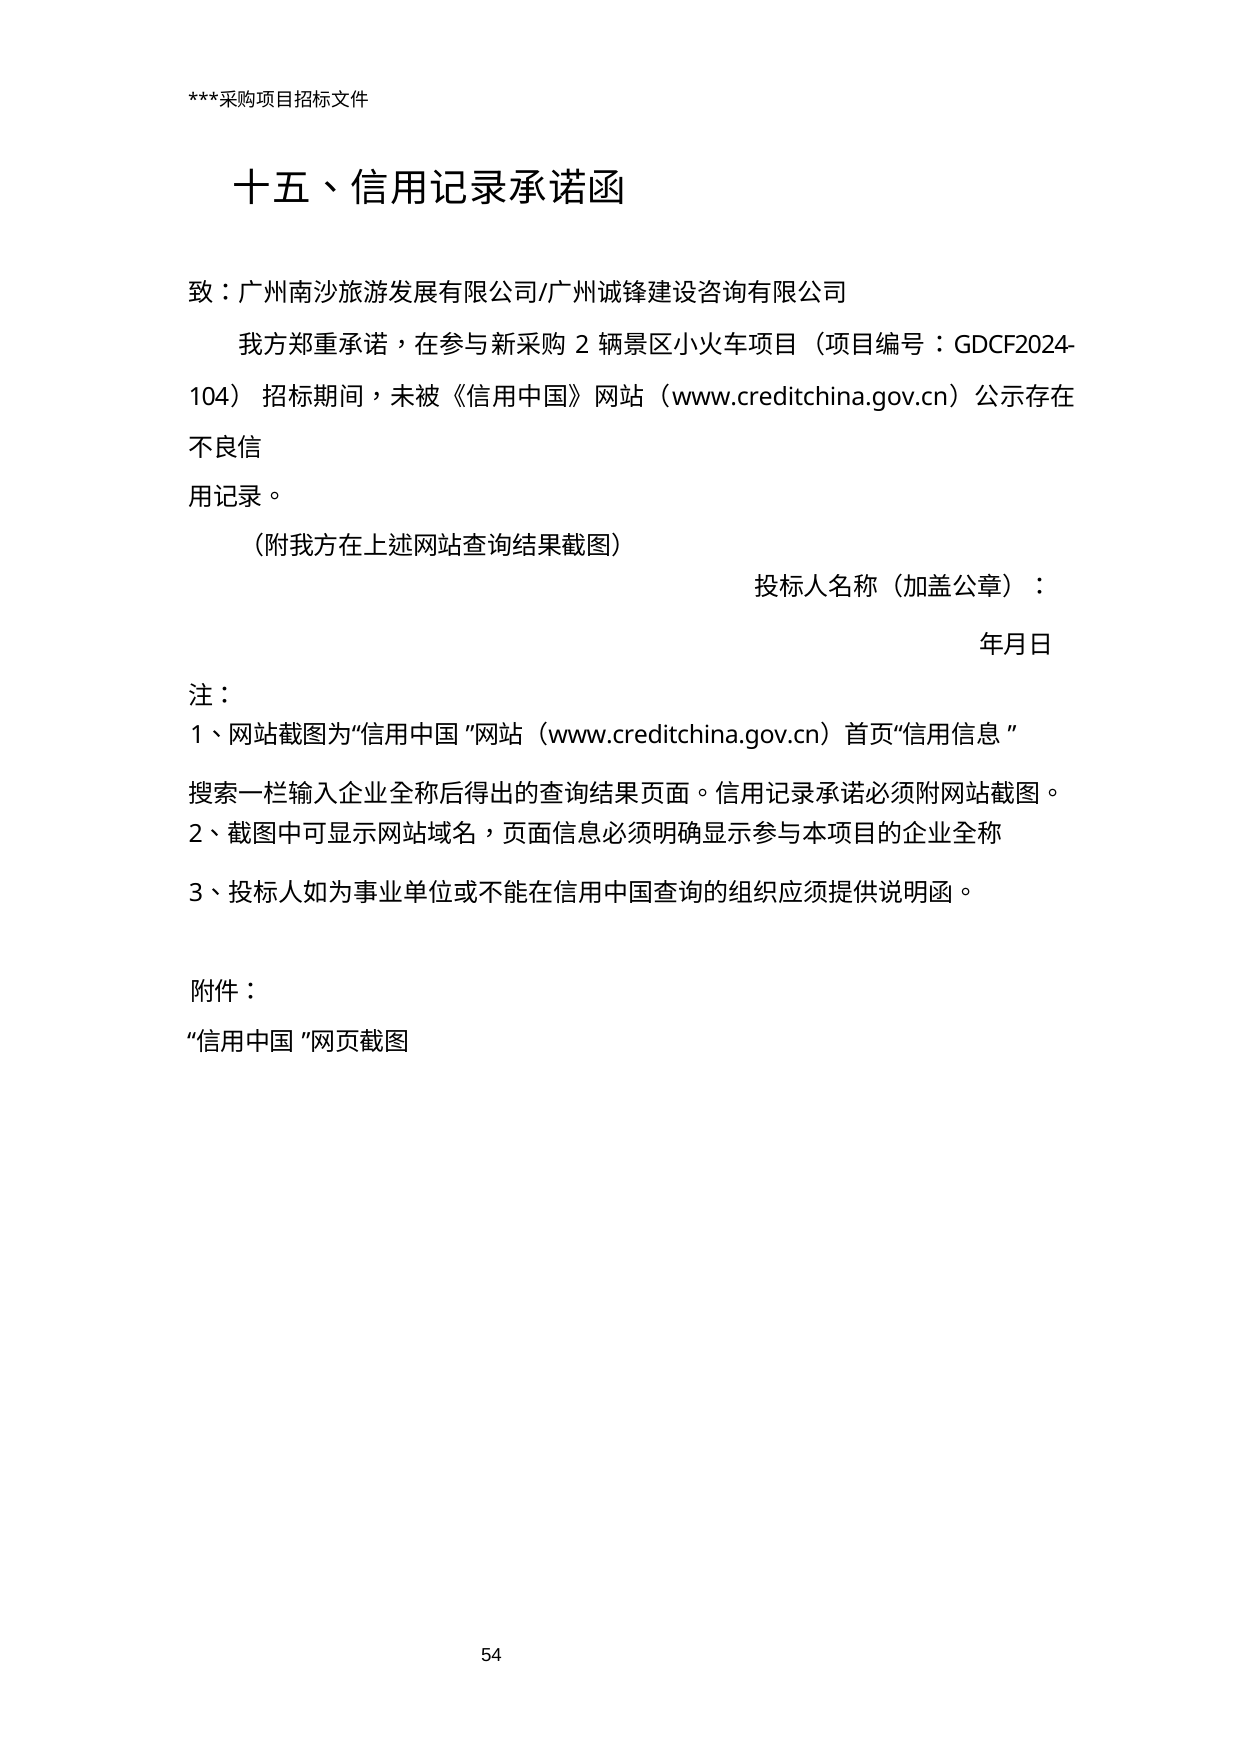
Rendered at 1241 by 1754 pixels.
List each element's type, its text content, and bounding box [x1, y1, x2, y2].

text 2、截图中可显示网站域名，页面信息必须明确显示参与本项目的企业全称 [188, 828, 1076, 877]
text 搜索一栏输入企业全称后得出的查询结果页面。信用记录承诺必须附网站截图。 [188, 778, 1076, 809]
text 用记录。 [188, 480, 1076, 511]
text （附我方在上述网站查询结果截图） [239, 530, 1076, 561]
text 3、投标人如为事业单位或不能在信用中国查询的组织应须提供说明函。 [188, 877, 1076, 908]
text “信用中国 ”网页截图 [187, 1025, 1076, 1056]
text 投标人名称（加盖公章）： [754, 580, 1076, 629]
text 致：广州南沙旅游发展有限公司/广州诚锋建设咨询有限公司 [188, 277, 1076, 308]
text 注： [188, 679, 1076, 711]
text 1、网站截图为“信用中国 ”网站（www.creditchina.gov.cn）首页“信用信息 ” [190, 729, 1076, 778]
text 我方郑重承诺，在参与新采购 2 辆景区小火车项目（项目编号：GDCF2024-104） 招标期间，未被《信用中国》网站（www.creditchina.gov.cn）公示存在不良信 [188, 327, 1076, 463]
text 附件： [190, 975, 1076, 1006]
text 年月日 [979, 629, 1076, 660]
text 十五、信用记录承诺函 [232, 163, 1076, 211]
